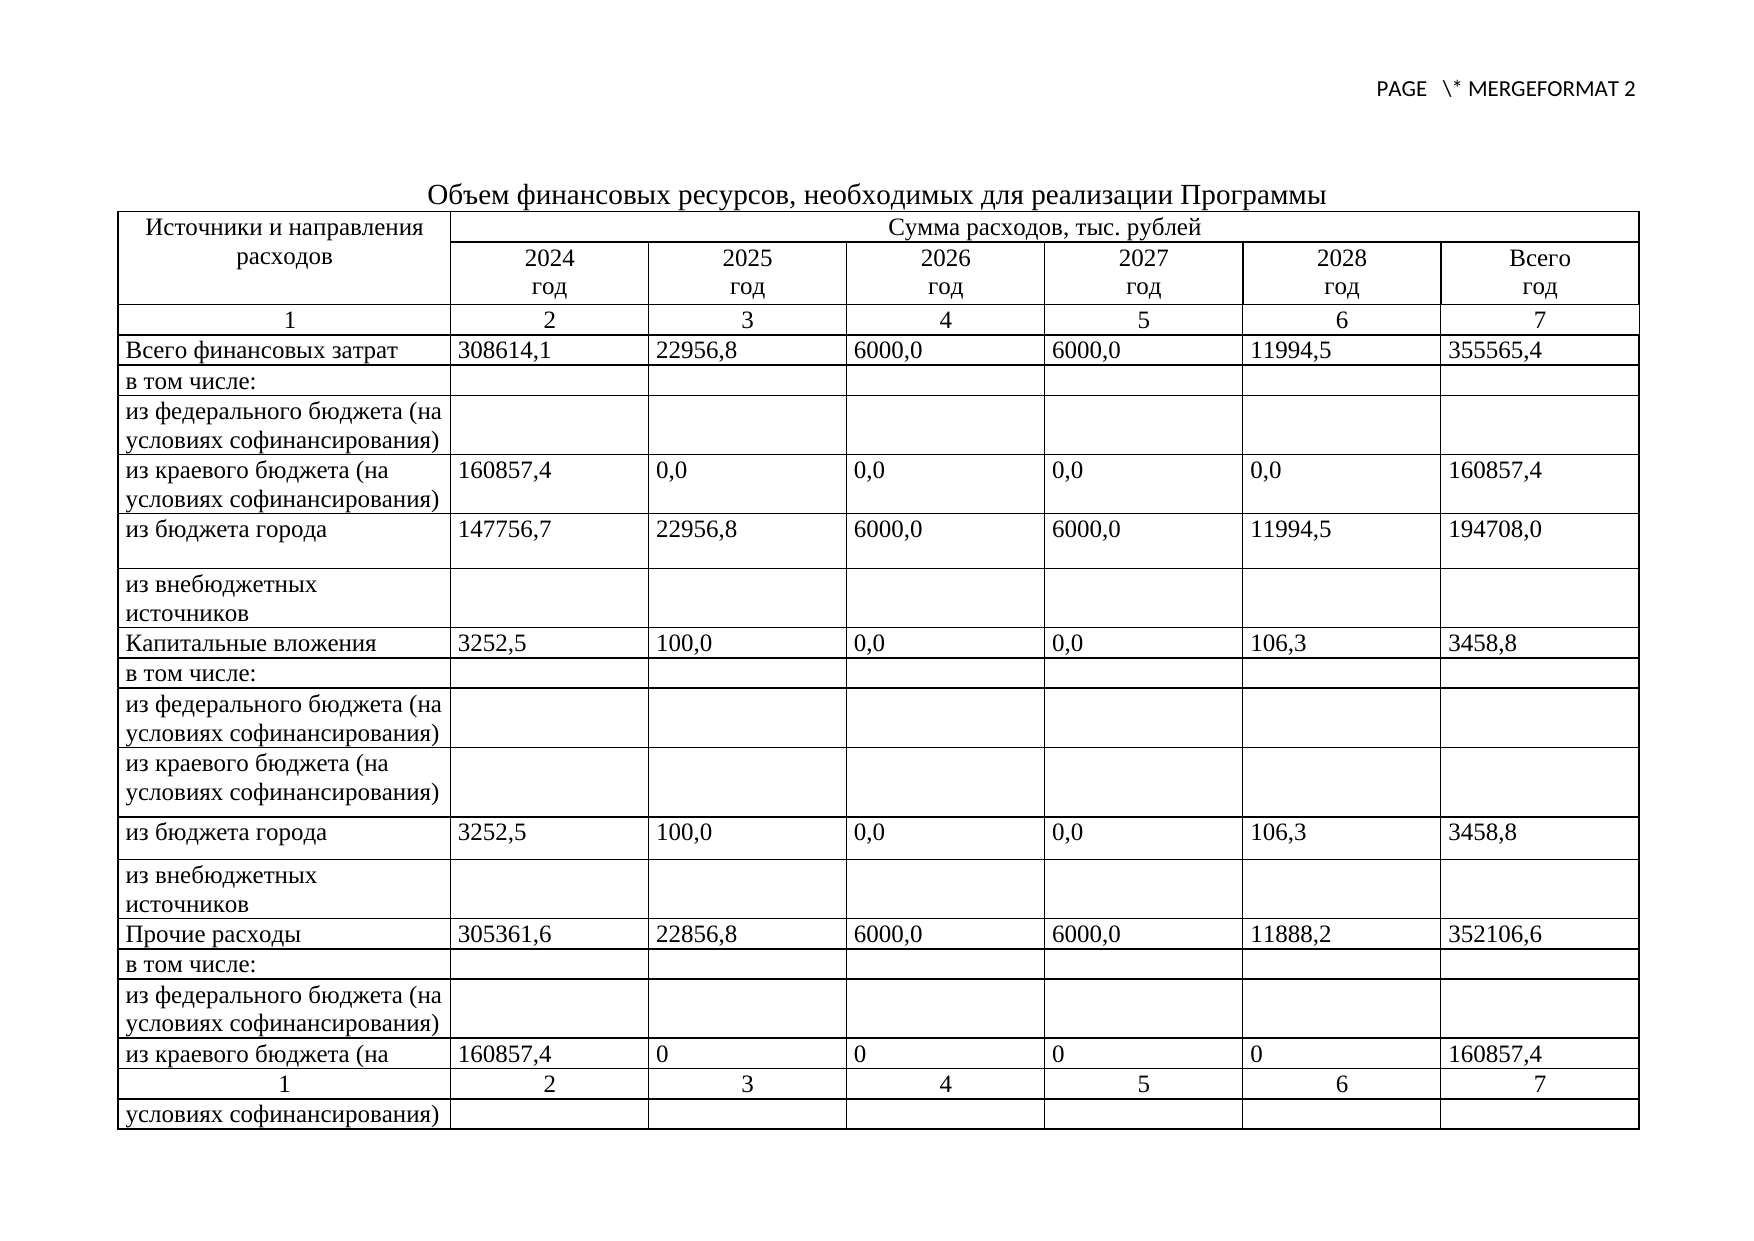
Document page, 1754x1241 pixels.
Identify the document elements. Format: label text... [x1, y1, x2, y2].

table_cell в том числе: [119, 366, 450, 394]
table_cell 7 [1441, 1069, 1638, 1098]
table_cell из бюджета города [119, 514, 450, 568]
table_cell 0,0 [1243, 455, 1440, 513]
table_cell 0,0 [847, 455, 1044, 513]
table_cell 1 [119, 305, 450, 334]
table_cell 160857,4 [1441, 455, 1638, 513]
table_cell [649, 366, 846, 394]
table_cell 0 [649, 1039, 846, 1067]
table_cell 3458,8 [1441, 818, 1638, 858]
table_cell 0 [1243, 1039, 1440, 1067]
table_cell [649, 950, 846, 978]
table_cell 2024 год [451, 243, 648, 303]
table_cell [1045, 950, 1242, 978]
table_cell [1243, 748, 1440, 816]
table_cell [847, 950, 1044, 978]
table_cell 11994,5 [1243, 514, 1440, 568]
table_cell 22956,8 [649, 336, 846, 364]
table_cell 100,0 [649, 628, 846, 657]
table_cell [451, 659, 648, 687]
table_cell 0 [847, 1039, 1044, 1067]
table_cell [1441, 860, 1638, 917]
table_cell 2 [451, 305, 648, 334]
table_cell 4 [847, 305, 1044, 334]
table_cell [1441, 366, 1638, 394]
table_cell 0,0 [847, 818, 1044, 858]
table_cell 5 [1045, 1069, 1242, 1098]
table_cell [451, 980, 648, 1037]
table_cell [847, 659, 1044, 687]
table_cell 106,3 [1243, 628, 1440, 657]
table_cell 3252,5 [451, 818, 648, 858]
table_cell [451, 569, 648, 627]
table_cell 0,0 [1045, 455, 1242, 513]
table_cell [451, 748, 648, 816]
table_cell [1045, 659, 1242, 687]
table_cell Всего финансовых затрат [119, 336, 450, 364]
table_cell [451, 396, 648, 453]
table_cell [649, 689, 846, 746]
table_cell [847, 689, 1044, 746]
table_cell [649, 980, 846, 1037]
table_cell [1045, 366, 1242, 394]
table_cell 0 [1045, 1039, 1242, 1067]
table_cell 160857,4 [1441, 1039, 1638, 1067]
table_cell [1441, 748, 1638, 816]
table_cell [847, 366, 1044, 394]
table_cell условиях софинансирования) [119, 1100, 450, 1128]
table_cell [451, 366, 648, 394]
table_cell [649, 1100, 846, 1128]
table_cell 6000,0 [847, 514, 1044, 568]
table_cell [451, 950, 648, 978]
table_cell [1243, 950, 1440, 978]
table_cell [451, 860, 648, 917]
table_cell из бюджета города [119, 818, 450, 858]
table_cell 1 [119, 1069, 450, 1098]
table_cell 5 [1045, 305, 1242, 334]
table_cell [1045, 396, 1242, 453]
table_cell [1243, 569, 1440, 627]
table_cell 2027 год [1045, 243, 1242, 303]
table_cell 6000,0 [847, 336, 1044, 364]
table_cell [1045, 860, 1242, 917]
table_cell [1243, 366, 1440, 394]
table_cell [1045, 689, 1242, 746]
table_cell 7 [1441, 305, 1639, 334]
table_cell из федерального бюджета (на условиях софинансирования) [119, 980, 450, 1037]
table_cell 3 [649, 1069, 846, 1098]
table_cell в том числе: [119, 950, 450, 978]
table_cell из краевого бюджета (на [119, 1039, 450, 1067]
table_cell [451, 689, 648, 746]
table_cell [1441, 980, 1638, 1037]
table_cell [1441, 950, 1638, 978]
table_cell 0,0 [1045, 818, 1242, 858]
table_cell [847, 1100, 1044, 1128]
table_cell из краевого бюджета (на условиях софинансирования) [119, 748, 450, 816]
table_cell из федерального бюджета (на условиях софинансирования) [119, 689, 450, 746]
table_cell [1441, 1100, 1638, 1128]
table_cell Всего год [1442, 243, 1638, 303]
table_cell Капитальные вложения [119, 628, 450, 657]
table_cell [1243, 1100, 1440, 1128]
table_cell 6 [1243, 1069, 1440, 1098]
table_cell 2 [451, 1069, 648, 1098]
table_cell 6000,0 [847, 919, 1044, 948]
table_cell 160857,4 [451, 455, 648, 513]
table_cell [1045, 748, 1242, 816]
table_cell 194708,0 [1441, 514, 1638, 568]
table_cell 355565,4 [1441, 336, 1638, 364]
table_cell 106,3 [1243, 818, 1440, 858]
table_cell [847, 396, 1044, 453]
table_cell [1243, 860, 1440, 917]
table_cell 308614,1 [451, 336, 648, 364]
table_cell 6000,0 [1045, 514, 1242, 568]
table_cell 22956,8 [649, 514, 846, 568]
table_cell [847, 569, 1044, 627]
table_header Сумма расходов, тыс. рублей [451, 212, 1638, 241]
table_cell [649, 659, 846, 687]
table_cell [1243, 689, 1440, 746]
table_cell [649, 860, 846, 917]
table_cell [1045, 569, 1242, 627]
table_cell [1243, 659, 1440, 687]
table_cell 6000,0 [1045, 336, 1242, 364]
table_cell 147756,7 [451, 514, 648, 568]
table_cell [847, 980, 1044, 1037]
table_cell 160857,4 [451, 1039, 648, 1067]
table_cell [1045, 980, 1242, 1037]
table_cell 6000,0 [1045, 919, 1242, 948]
table_cell [1441, 569, 1638, 627]
table_cell [451, 1100, 648, 1128]
table_cell из внебюджетных источников [119, 569, 450, 627]
text Объем финансовых ресурсов, необходимых для реализации Программы [118, 177, 1636, 211]
table_cell 6 [1243, 305, 1440, 334]
table_cell [649, 569, 846, 627]
table_cell 3 [649, 305, 846, 334]
table_cell из федерального бюджета (на условиях софинансирования) [119, 396, 450, 453]
table_cell Прочие расходы [119, 919, 450, 948]
table_cell 100,0 [649, 818, 846, 858]
table_cell 0,0 [1045, 628, 1242, 657]
table_cell из краевого бюджета (на условиях софинансирования) [119, 455, 450, 513]
table_cell [1243, 396, 1440, 453]
table_cell [1441, 689, 1638, 746]
table_cell [649, 396, 846, 453]
table_cell 2025 год [649, 243, 846, 303]
table_header Источники и направления расходов [119, 212, 450, 303]
table_cell 2028 год [1244, 243, 1440, 303]
table_cell [1441, 659, 1638, 687]
table_cell [1045, 1100, 1242, 1128]
table_cell 3252,5 [451, 628, 648, 657]
table_cell [649, 748, 846, 816]
table_cell [847, 748, 1044, 816]
table_cell из внебюджетных источников [119, 860, 450, 917]
table_cell 0,0 [649, 455, 846, 513]
table_cell 3458,8 [1441, 628, 1638, 657]
table_cell 11888,2 [1243, 919, 1440, 948]
table_cell в том числе: [119, 659, 450, 687]
table_cell 11994,5 [1243, 336, 1440, 364]
table_cell [1243, 980, 1440, 1037]
table_cell 22856,8 [649, 919, 846, 948]
table_cell 2026 год [847, 243, 1044, 303]
table_cell [1441, 396, 1638, 453]
table_cell 305361,6 [451, 919, 648, 948]
table_cell 352106,6 [1441, 919, 1638, 948]
table_cell 4 [847, 1069, 1044, 1098]
table_cell 0,0 [847, 628, 1044, 657]
table_cell [847, 860, 1044, 917]
